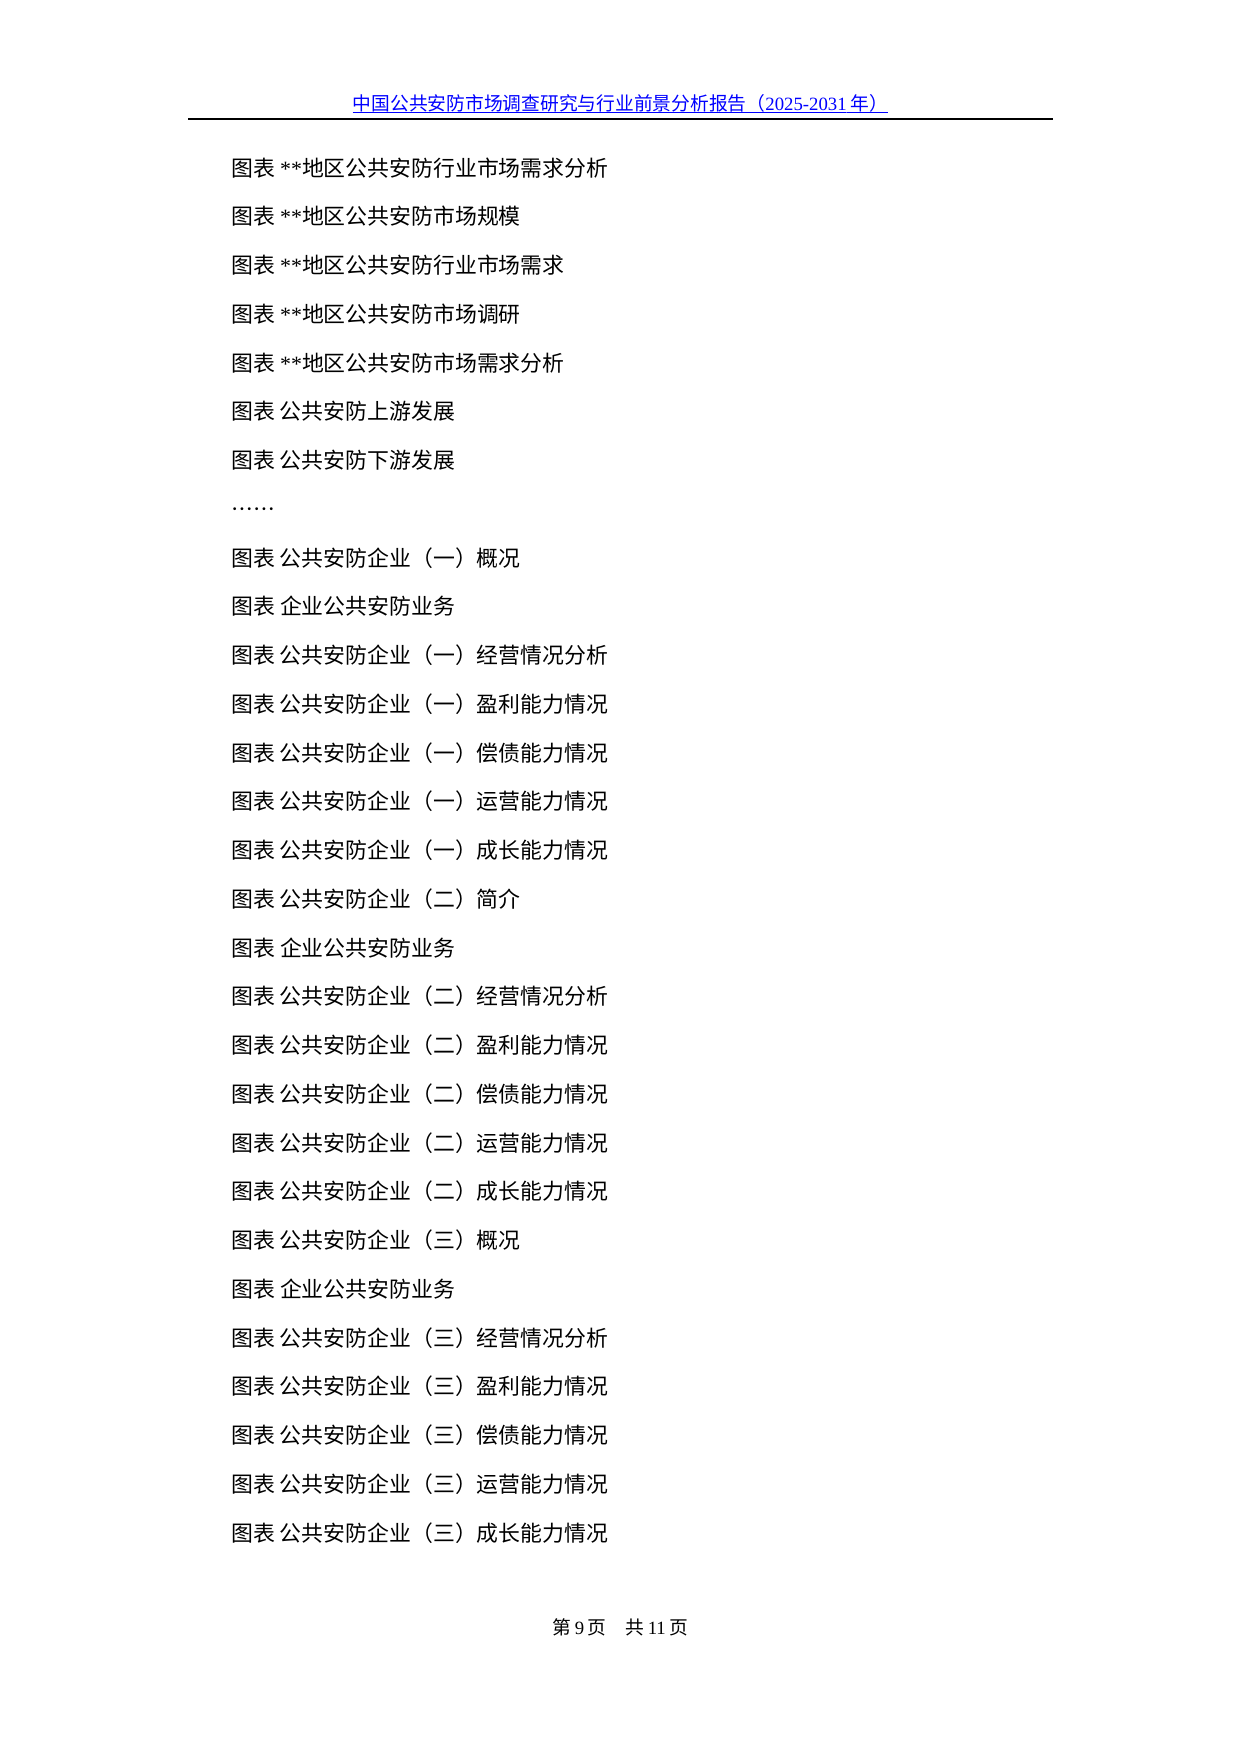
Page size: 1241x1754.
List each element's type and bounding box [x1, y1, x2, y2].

text [187, 150, 1053, 1548]
